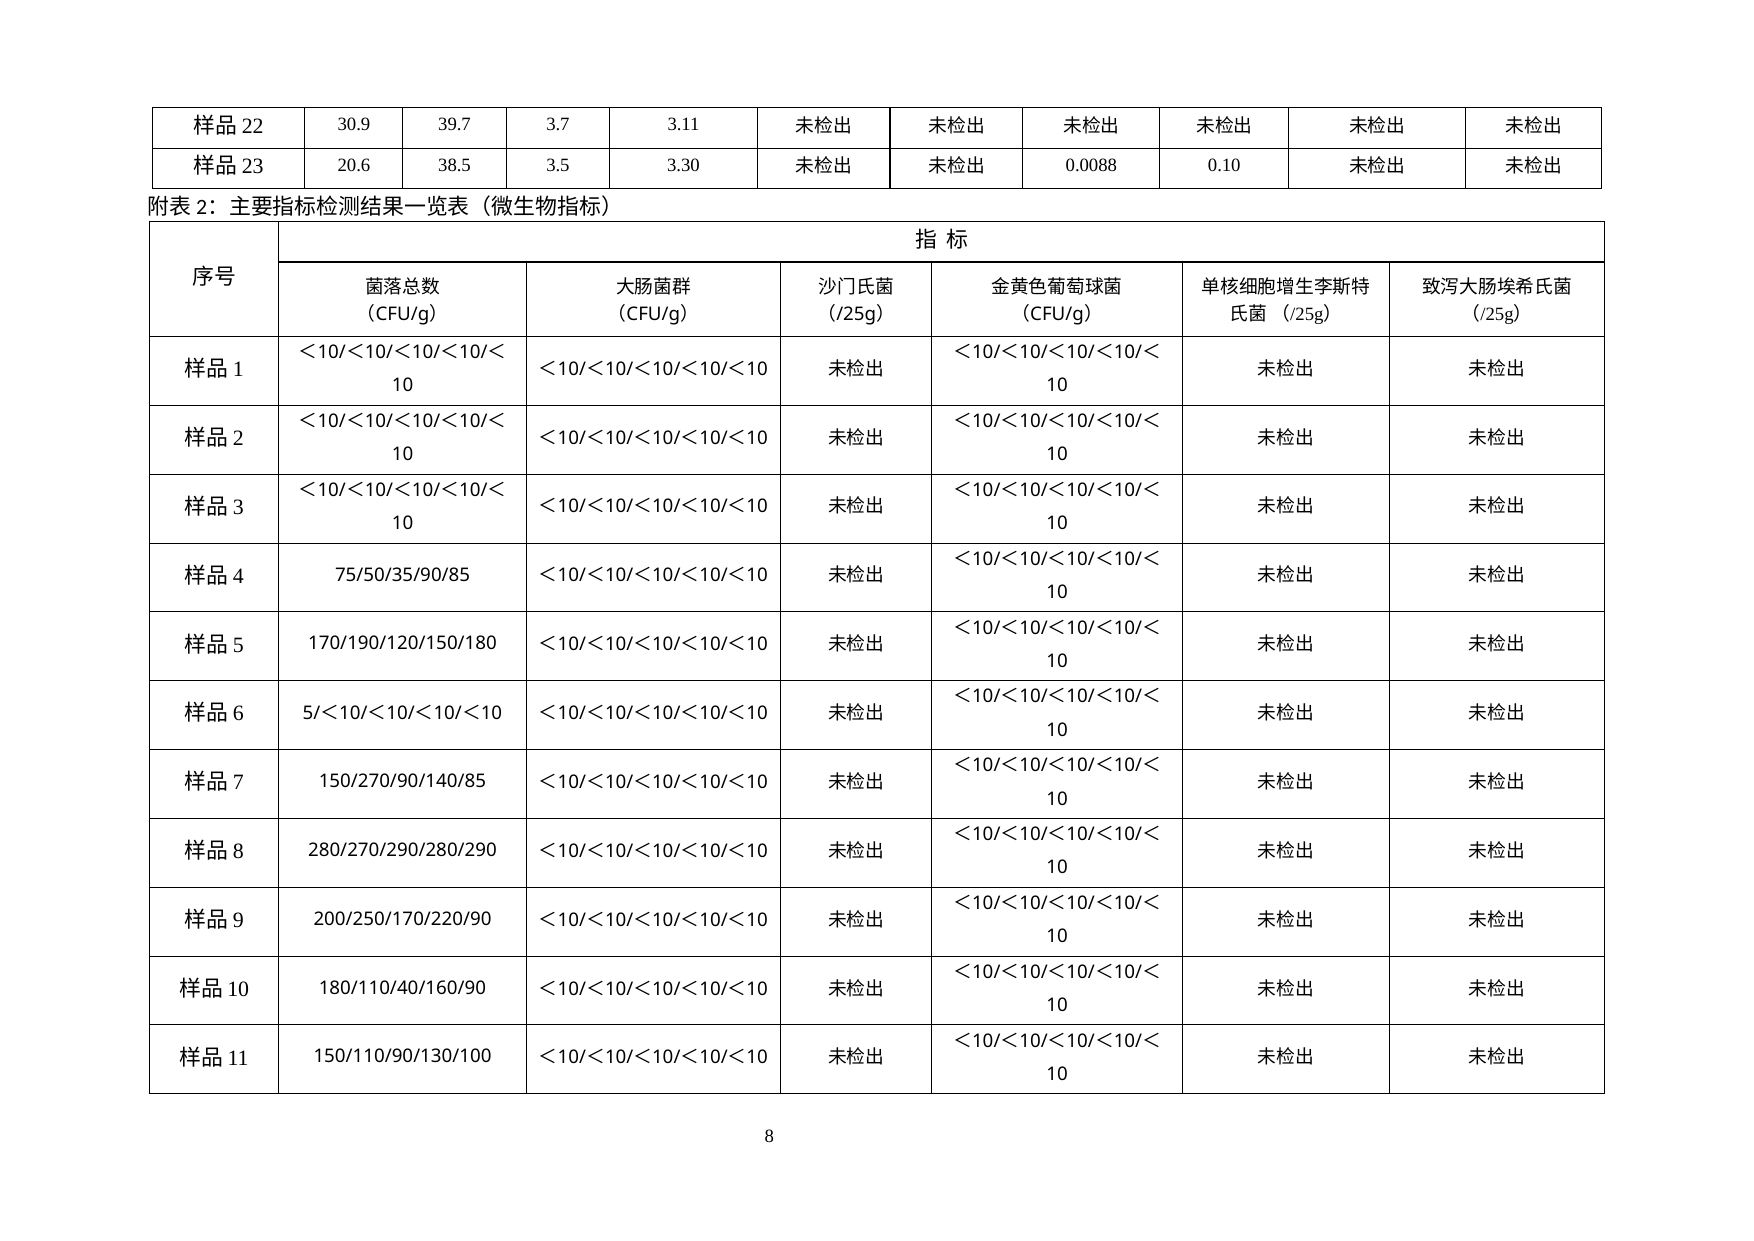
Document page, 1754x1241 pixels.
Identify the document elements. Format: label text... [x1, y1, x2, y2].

table_cell 菌落总数 （CFU/g） [279, 263, 526, 336]
table_header 指 标 [279, 222, 1604, 261]
table_cell 未检出 [781, 681, 931, 749]
table_cell ＜10/＜10/＜10/＜10/＜10 [932, 1025, 1182, 1093]
table_cell 未检出 [1183, 1025, 1389, 1093]
table_cell 未检出 [1289, 149, 1465, 188]
table_cell ＜10/＜10/＜10/＜10/＜10 [932, 681, 1182, 749]
table_cell ＜10/＜10/＜10/＜10/＜10 [932, 612, 1182, 680]
table_cell 未检出 [891, 108, 1022, 147]
table_cell 未检出 [781, 819, 931, 887]
table_cell 未检出 [1390, 681, 1604, 749]
table_header 序号 [150, 222, 278, 336]
table_cell 未检出 [1390, 612, 1604, 680]
table_cell 未检出 [781, 406, 931, 473]
table_cell 未检出 [1183, 888, 1389, 956]
table_cell 大肠菌群 （CFU/g） [527, 263, 780, 336]
table_cell 未检出 [1183, 819, 1389, 887]
table_cell ＜10/＜10/＜10/＜10/＜10 [527, 337, 780, 405]
table_cell 未检出 [1160, 108, 1288, 147]
table_cell 280/270/290/280/290 [279, 819, 526, 887]
table_cell 未检出 [1466, 108, 1601, 147]
table_cell 样品7 [150, 750, 278, 818]
table_cell 未检出 [781, 750, 931, 818]
table_cell 未检出 [1390, 544, 1604, 611]
table_cell 未检出 [1183, 406, 1389, 473]
table_cell 样品23 [153, 149, 304, 188]
table_cell 未检出 [1183, 544, 1389, 611]
table_cell 样品11 [150, 1025, 278, 1093]
table_cell 未检出 [1023, 108, 1159, 147]
table_cell 样品22 [153, 108, 304, 147]
table_cell 150/110/90/130/100 [279, 1025, 526, 1093]
table_cell 未检出 [781, 957, 931, 1024]
table_cell ＜10/＜10/＜10/＜10/＜10 [279, 475, 526, 542]
table_cell 未检出 [781, 544, 931, 611]
table_cell ＜10/＜10/＜10/＜10/＜10 [932, 475, 1182, 542]
table_cell 未检出 [1390, 957, 1604, 1024]
table_cell 未检出 [891, 149, 1022, 188]
table_cell 未检出 [1289, 108, 1465, 147]
table_cell ＜10/＜10/＜10/＜10/＜10 [527, 888, 780, 956]
table_cell 样品3 [150, 475, 278, 542]
table_cell 未检出 [1183, 681, 1389, 749]
table_cell 200/250/170/220/90 [279, 888, 526, 956]
table_cell 未检出 [1390, 406, 1604, 473]
table_cell 39.7 [403, 108, 506, 147]
table_cell ＜10/＜10/＜10/＜10/＜10 [527, 819, 780, 887]
table_cell ＜10/＜10/＜10/＜10/＜10 [932, 888, 1182, 956]
text 附表2：主要指标检测结果一览表（微生物指标） [148, 189, 1606, 221]
table_cell 金黄色葡萄球菌 （CFU/g） [932, 263, 1182, 336]
table_cell 未检出 [1183, 475, 1389, 542]
table_cell 150/270/90/140/85 [279, 750, 526, 818]
table_cell 样品4 [150, 544, 278, 611]
table_cell 未检出 [1390, 888, 1604, 956]
table_cell ＜10/＜10/＜10/＜10/＜10 [932, 819, 1182, 887]
table_cell 单核细胞增生李斯特氏菌 （/25g） [1183, 263, 1389, 336]
table_cell ＜10/＜10/＜10/＜10/＜10 [932, 957, 1182, 1024]
table_cell 未检出 [1183, 957, 1389, 1024]
table_cell ＜10/＜10/＜10/＜10/＜10 [527, 750, 780, 818]
table_cell 致泻大肠埃希氏菌 （/25g） [1390, 263, 1604, 336]
table_cell 75/50/35/90/85 [279, 544, 526, 611]
table_cell 样品1 [150, 337, 278, 405]
table_cell 3.11 [610, 108, 757, 147]
table_cell 未检出 [758, 108, 889, 147]
table_cell 未检出 [758, 149, 889, 188]
table_cell 样品6 [150, 681, 278, 749]
table_cell 30.9 [305, 108, 402, 147]
table_cell 样品10 [150, 957, 278, 1024]
table_cell ＜10/＜10/＜10/＜10/＜10 [932, 544, 1182, 611]
table_cell 未检出 [1466, 149, 1601, 188]
table_cell 0.10 [1160, 149, 1288, 188]
table_cell 38.5 [403, 149, 506, 188]
table_cell ＜10/＜10/＜10/＜10/＜10 [932, 750, 1182, 818]
table_cell 未检出 [781, 1025, 931, 1093]
table_cell ＜10/＜10/＜10/＜10/＜10 [527, 475, 780, 542]
table_cell 未检出 [781, 612, 931, 680]
table_cell 未检出 [781, 475, 931, 542]
table_cell ＜10/＜10/＜10/＜10/＜10 [527, 957, 780, 1024]
table_cell 3.7 [507, 108, 609, 147]
table_cell 未检出 [781, 888, 931, 956]
table_cell 3.30 [610, 149, 757, 188]
table_cell 未检出 [1390, 750, 1604, 818]
table_cell 样品5 [150, 612, 278, 680]
table_cell ＜10/＜10/＜10/＜10/＜10 [932, 406, 1182, 473]
table_cell ＜10/＜10/＜10/＜10/＜10 [279, 406, 526, 473]
table_cell ＜10/＜10/＜10/＜10/＜10 [527, 681, 780, 749]
table_cell 未检出 [1183, 337, 1389, 405]
table_cell 3.5 [507, 149, 609, 188]
table_cell 未检出 [1390, 337, 1604, 405]
table_cell 沙门氏菌 （/25g） [781, 263, 931, 336]
table_cell 样品2 [150, 406, 278, 473]
table_cell ＜10/＜10/＜10/＜10/＜10 [527, 544, 780, 611]
table_cell 样品8 [150, 819, 278, 887]
table_cell 5/＜10/＜10/＜10/＜10 [279, 681, 526, 749]
table_cell 未检出 [1390, 819, 1604, 887]
table_cell 未检出 [781, 337, 931, 405]
table_cell 0.0088 [1023, 149, 1159, 188]
table_cell 180/110/40/160/90 [279, 957, 526, 1024]
table_cell 未检出 [1390, 1025, 1604, 1093]
table_cell 20.6 [305, 149, 402, 188]
table_cell ＜10/＜10/＜10/＜10/＜10 [932, 337, 1182, 405]
table_cell 未检出 [1183, 750, 1389, 818]
table_cell 未检出 [1390, 475, 1604, 542]
table_cell 样品9 [150, 888, 278, 956]
table_cell ＜10/＜10/＜10/＜10/＜10 [527, 1025, 780, 1093]
table_cell ＜10/＜10/＜10/＜10/＜10 [527, 612, 780, 680]
table_cell 170/190/120/150/180 [279, 612, 526, 680]
table_cell 未检出 [1183, 612, 1389, 680]
table_cell ＜10/＜10/＜10/＜10/＜10 [527, 406, 780, 473]
table_cell ＜10/＜10/＜10/＜10/＜10 [279, 337, 526, 405]
